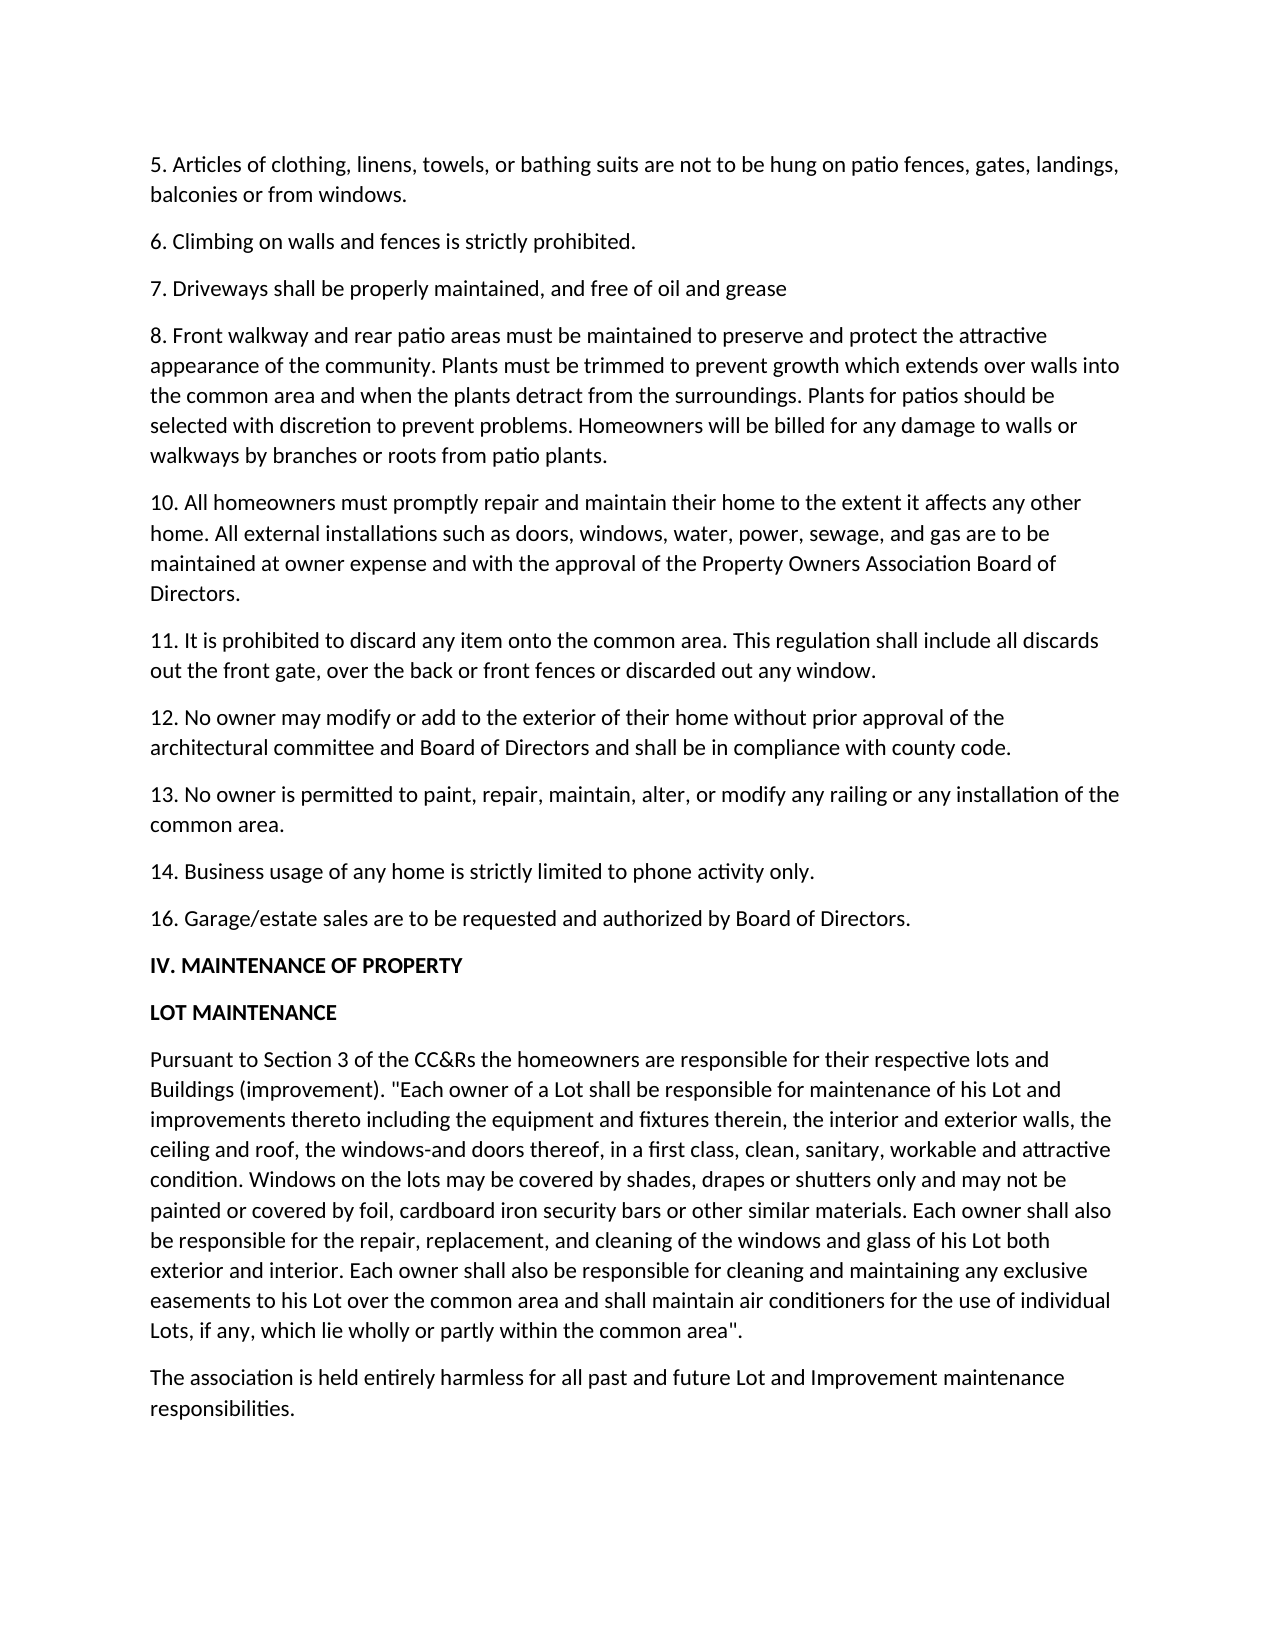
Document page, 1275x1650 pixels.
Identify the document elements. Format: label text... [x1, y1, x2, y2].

text Pursuant to Section 3 of the CC&Rs the homeowners are responsible for their respective lots and Buildings (improvement). "Each owner of a Lot shall be responsible for maintenance of his Lot and improvements thereto including the equipment and fixtures therein, the interior and exterior walls, the ceiling and roof, the windows-and doors thereof, in a first class, clean, sanitary, workable and attractive condition. Windows on the lots may be covered by shades, drapes or shutters only and may not be painted or covered by foil, cardboard iron security bars or other similar materials. Each owner shall also be responsible for the repair, replacement, and cleaning of the windows and glass of his Lot both exterior and interior. Each owner shall also be responsible for cleaning and maintaining any exclusive easements to his Lot over the common area and shall maintain air conditioners for the use of individual Lots, if any, which lie wholly or partly within the common area". [150, 1045, 1125, 1345]
text 7. Driveways shall be properly maintained, and free of oil and grease [150, 274, 1125, 302]
text 8. Front walkway and rear patio areas must be maintained to preserve and protect the attractive appearance of the community. Plants must be trimmed to prevent growth which extends over walls into the common area and when the plants detract from the surroundings. Plants for patios should be selected with discretion to prevent problems. Homeowners will be billed for any damage to walls or walkways by branches or roots from patio plants. [150, 321, 1125, 470]
text 16. Garage/estate sales are to be requested and authorized by Board of Directors. [150, 904, 1125, 932]
text 11. It is prohibited to discard any item onto the common area. This regulation shall include all discards out the front gate, over the back or front fences or discarded out any window. [150, 626, 1125, 684]
text 10. All homeowners must promptly repair and maintain their home to the extent it affects any other home. All external installations such as doors, windows, water, power, sewage, and gas are to be maintained at owner expense and with the approval of the Property Owners Association Board of Directors. [150, 488, 1125, 607]
text The association is held entirely harmless for all past and future Lot and Improvement maintenance responsibilities. [150, 1363, 1125, 1422]
text LOT MAINTENANCE [150, 998, 1125, 1026]
text 14. Business usage of any home is strictly limited to phone activity only. [150, 857, 1125, 885]
text 6. Climbing on walls and fences is strictly prohibited. [150, 227, 1125, 255]
text 13. No owner is permitted to paint, repair, maintain, alter, or modify any railing or any installation of the common area. [150, 780, 1125, 838]
text 5. Articles of clothing, linens, towels, or bathing suits are not to be hung on patio fences, gates, landings, balconies or from windows. [150, 150, 1125, 208]
text IV. MAINTENANCE OF PROPERTY [150, 951, 1125, 979]
text 12. No owner may modify or add to the exterior of their home without prior approval of the architectural committee and Board of Directors and shall be in compliance with county code. [150, 703, 1125, 761]
